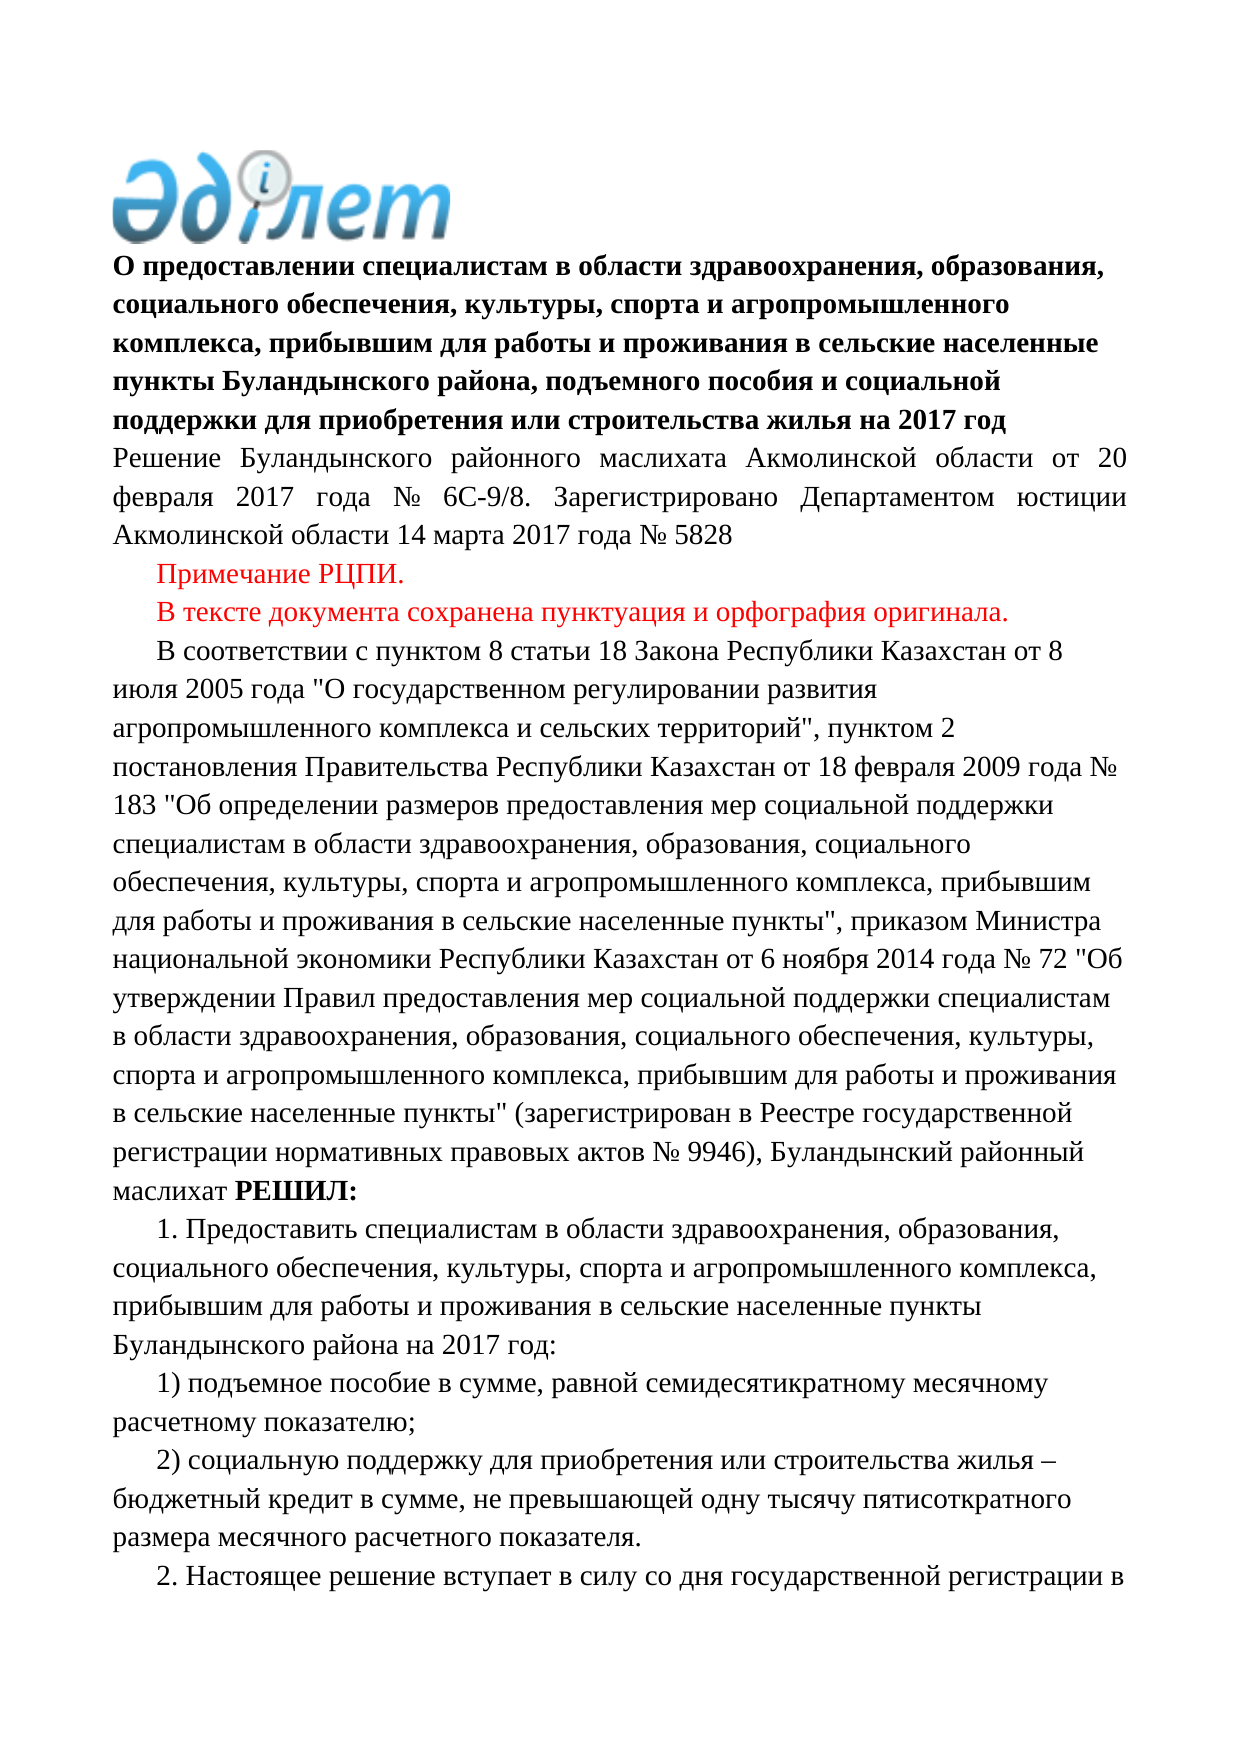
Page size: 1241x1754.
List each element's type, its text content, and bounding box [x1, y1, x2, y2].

text Решение Буландынского районного маслихата Акмолинской области от 20 февраля 2017 года № 6С-9/8. Зарегистрировано Департаментом юстиции Акмолинской области 14 марта 2017 года № 5828 [112, 440, 1128, 551]
picture [112, 150, 451, 244]
text О предоставлении специалистам в области здравоохранения, образования, социального обеспечения, культуры, спорта и агропромышленного комплекса, прибывшим для работы и проживания в сельские населенные пункты Буландынского района, подъемного пособия и социальной поддержки для приобретения или строительства жилья на 2017 год [112, 248, 1128, 435]
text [112, 556, 1128, 1592]
